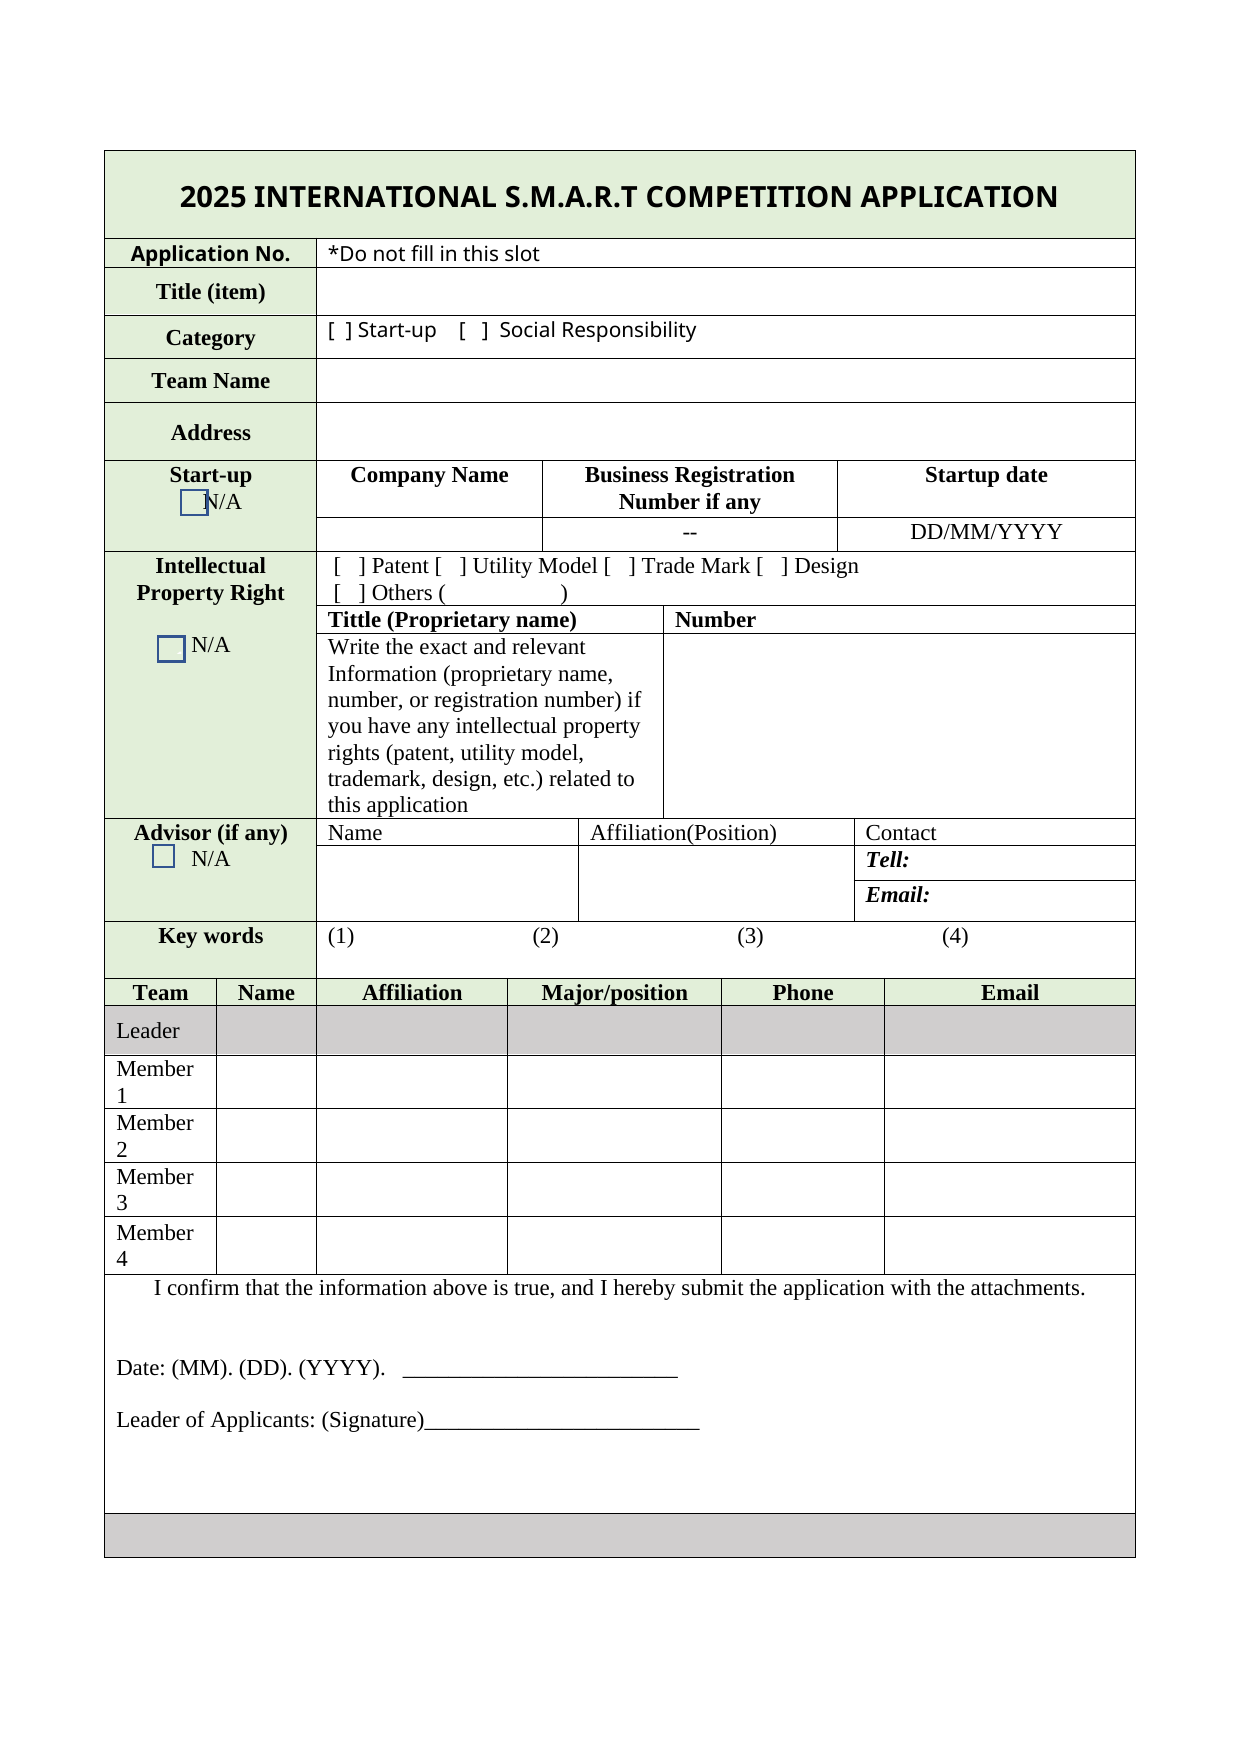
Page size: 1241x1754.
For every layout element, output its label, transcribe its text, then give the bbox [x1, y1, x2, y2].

table_cell [317, 268, 1135, 314]
table_cell [722, 1006, 884, 1054]
table_cell [105, 1514, 1135, 1557]
table_cell Company Name [317, 461, 542, 517]
table_cell (1) [317, 922, 521, 978]
table_cell Tittle (Proprietary name) [317, 606, 663, 632]
table_cell [217, 1109, 316, 1162]
table_cell Member1 [105, 1056, 216, 1108]
table_cell [508, 1217, 721, 1273]
table_cell Intellectual Property Right N/A [105, 552, 316, 818]
table_cell (2) [521, 922, 726, 978]
table_cell Affiliation(Position) [579, 819, 854, 845]
table_cell [508, 1006, 721, 1054]
table_cell [317, 1056, 507, 1108]
table_cell Tell: [855, 846, 1135, 880]
table_cell Start-up N/A [105, 461, 316, 551]
table_cell [317, 1163, 507, 1216]
table_cell [885, 1217, 1135, 1273]
table_cell [508, 1109, 721, 1162]
table_cell Write the exact and relevant Information (proprietary name, number, or registration number) if you have any intellectual property rights (patent, utility model, trademark, design, etc.) related to this application [317, 634, 663, 818]
table_cell [ ] Start-up [ ] Social Responsibility [317, 316, 1135, 358]
table_cell Major/position [508, 979, 721, 1005]
table_cell Phone [722, 979, 884, 1005]
table_cell Address [105, 403, 316, 460]
table_cell [217, 1006, 316, 1054]
table_cell Member3 [105, 1163, 216, 1216]
table_cell [508, 1056, 721, 1108]
table_cell [317, 1217, 507, 1273]
table_cell Member2 [105, 1109, 216, 1162]
table_cell [885, 1056, 1135, 1108]
table_cell Name [217, 979, 316, 1005]
table_header 2025 INTERNATIONAL S.M.A.R.T COMPETITION APPLICATION [105, 151, 1135, 238]
table_cell [508, 1163, 721, 1216]
table_cell Email [885, 979, 1135, 1005]
table_cell -- [543, 518, 837, 551]
table_cell Advisor (if any) N/A [105, 819, 316, 921]
table_cell [722, 1056, 884, 1108]
table_cell I confirm that the information above is true, and I hereby submit the application with the attachments. Date: (MM). (DD). (YYYY). ________________________ Leader of Applicants: (Signature)________________________ [105, 1275, 1135, 1513]
table_cell Startup date [838, 461, 1135, 517]
table_cell [885, 1109, 1135, 1162]
table_cell [885, 1006, 1135, 1054]
table_cell [317, 518, 542, 551]
table_cell [217, 1056, 316, 1108]
table_cell Member4 [105, 1217, 216, 1273]
table_cell [ ] Patent [ ] Utility Model [ ] Trade Mark [ ] Design [ ] Others ( ) [317, 552, 1135, 605]
table_cell [217, 1163, 316, 1216]
table_cell DD/MM/YYYY [838, 518, 1135, 551]
table_cell Application No. [105, 239, 316, 267]
table_cell *Do not fill in this slot [317, 239, 1135, 267]
table_cell Team [105, 979, 216, 1005]
table_cell Category [105, 316, 316, 358]
table_cell Key words [105, 922, 316, 978]
table_cell [885, 1163, 1135, 1216]
table_cell [217, 1217, 316, 1273]
table_cell Name [317, 819, 578, 845]
table_cell Team Name [105, 359, 316, 402]
table_cell [317, 403, 1135, 460]
table_cell Title (item) [105, 268, 316, 314]
table_cell [722, 1163, 884, 1216]
table_cell Contact [855, 819, 1135, 845]
table_cell [722, 1217, 884, 1273]
table_cell (4) [931, 922, 1135, 978]
table_cell [317, 846, 578, 921]
table_cell Number [664, 606, 1135, 632]
table_cell [722, 1109, 884, 1162]
table_cell Leader [105, 1006, 216, 1054]
table_cell (3) [726, 922, 931, 978]
table_cell [664, 634, 1135, 818]
table_cell [317, 1006, 507, 1054]
table_cell Affiliation [317, 979, 507, 1005]
table_cell [317, 359, 1135, 402]
table_cell [317, 1109, 507, 1162]
table_cell Email: [855, 881, 1135, 921]
table_cell [579, 846, 854, 921]
table_cell Business Registration Number if any [543, 461, 837, 517]
